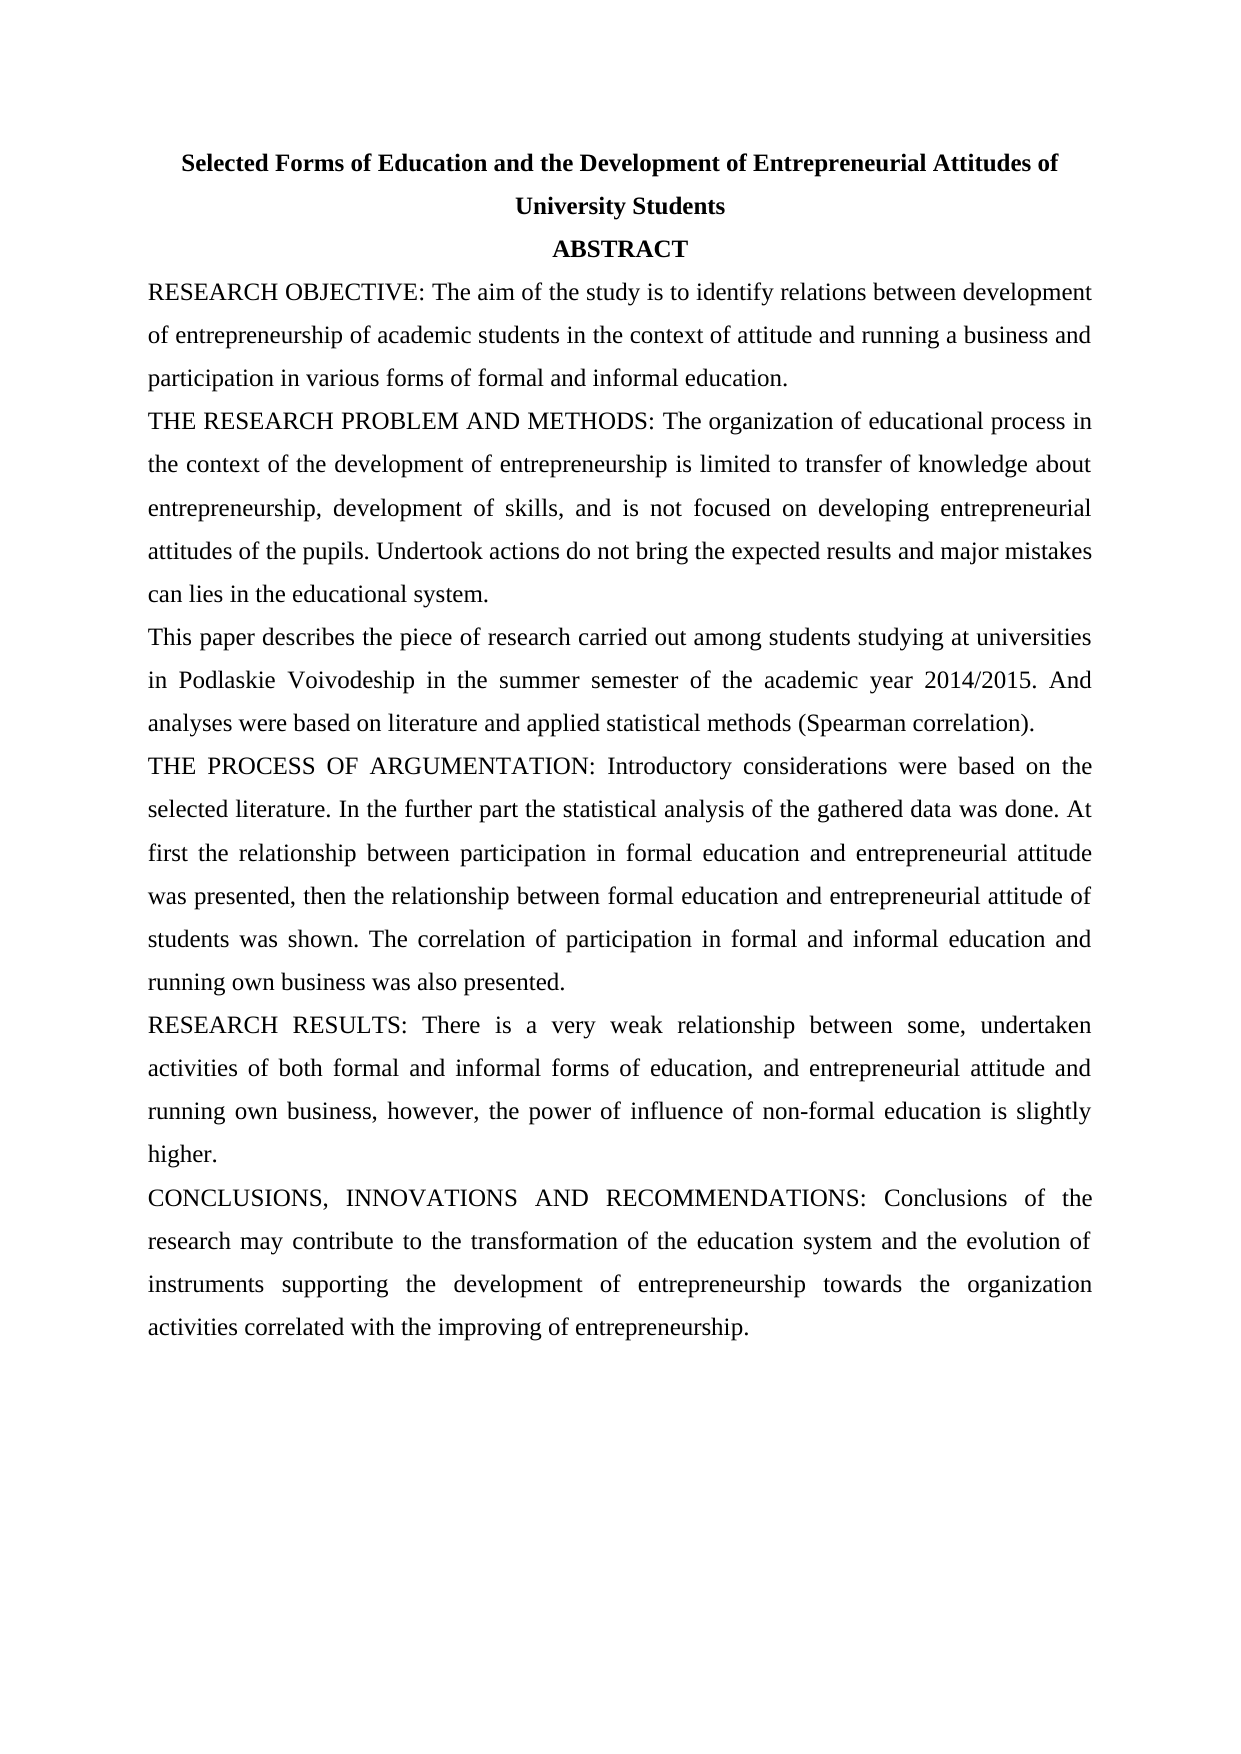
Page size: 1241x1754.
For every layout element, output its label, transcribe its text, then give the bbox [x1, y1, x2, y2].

text THE PROCESS OF ARGUMENTATION: Introductory considerations were based on the selected literature. In the further part the statistical analysis of the gathered data was done. At first the relationship between participation in formal education and entrepreneurial attitude was presented, then the relationship between formal education and entrepreneurial attitude of students was shown. The correlation of participation in formal and informal education and running own business was also presented. [148, 751, 1093, 996]
text This paper describes the piece of research carried out among students studying at universities in Podlaskie Voivodeship in the summer semester of the academic year 2014/2015. And analyses were based on literature and applied statistical methods (Spearman correlation). [148, 622, 1093, 737]
text THE RESEARCH PROBLEM AND METHODS: The organization of educational process in the context of the development of entrepreneurship is limited to transfer of knowledge about entrepreneurship, development of skills, and is not focused on developing entrepreneurial attitudes of the pupils. Undertook actions do not bring the expected results and major mistakes can lies in the educational system. [148, 406, 1093, 608]
text Abstract [148, 234, 1093, 263]
text Selected Forms of Education and the Development of Entrepreneurial Attitudes of University Students [148, 148, 1093, 219]
text RESEARCH RESULTS: There is a very weak relationship between some, undertaken activities of both formal and informal forms of education, and entrepreneurial attitude and running own business, however, the power of influence of non-formal education is slightly higher. [148, 1010, 1093, 1168]
text RESEARCH OBJECTIVE: The aim of the study is to identify relations between development of entrepreneurship of academic students in the context of attitude and running a business and participation in various forms of formal and informal education. [148, 277, 1093, 392]
text CONCLUSIONS, INNOVATIONS AND RECOMMENDATIONS: Conclusions of the research may contribute to the transformation of the education system and the evolution of instruments supporting the development of entrepreneurship towards the organization activities correlated with the improving of entrepreneurship. [148, 1183, 1093, 1341]
